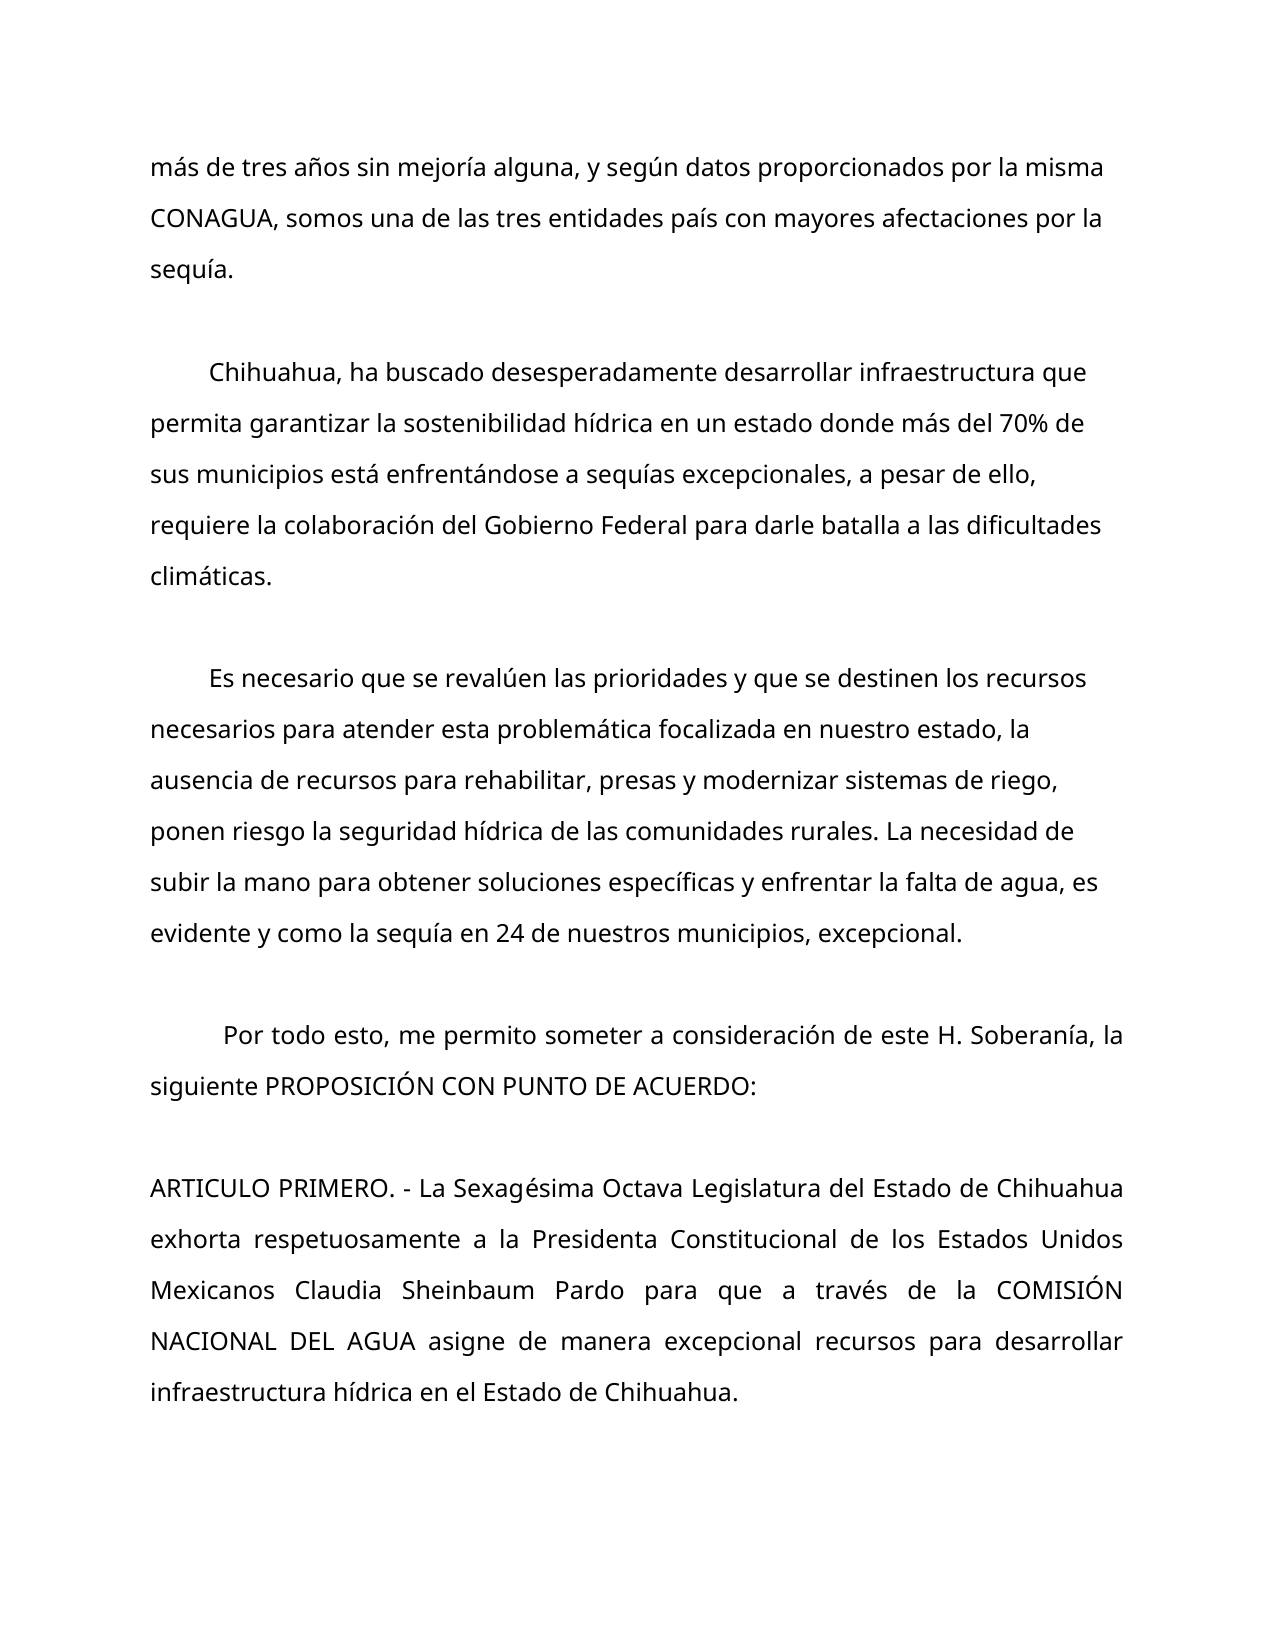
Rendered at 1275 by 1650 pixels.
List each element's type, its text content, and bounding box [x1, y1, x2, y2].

text Es necesario que se revalúen las prioridades y que se destinen los recursos necesarios para atender esta problemática focalizada en nuestro estado, la ausencia de recursos para rehabilitar, presas y modernizar sistemas de riego, ponen riesgo la seguridad hídrica de las comunidades rurales. La necesidad de subir la mano para obtener soluciones específicas y enfrentar la falta de agua, es evidente y como la sequía en 24 de nuestros municipios, excepcional. [150, 660, 1125, 950]
text Por todo esto, me permito someter a consideración de este H. Soberanía, la siguiente PROPOSICIÓN CON PUNTO DE ACUERDO: [150, 1018, 1125, 1103]
text Chihuahua, ha buscado desesperadamente desarrollar infraestructura que permita garantizar la sostenibilidad hídrica en un estado donde más del 70% de sus municipios está enfrentándose a sequías excepcionales, a pesar de ello, requiere la colaboración del Gobierno Federal para darle batalla a las dificultades climáticas. [150, 354, 1125, 592]
text ARTICULO PRIMERO. - La Sexagésima Octava Legislatura del Estado de Chihuahua exhorta respetuosamente a la Presidenta Constitucional de los Estados Unidos Mexicanos Claudia Sheinbaum Pardo para que a través de la COMISIÓN NACIONAL DEL AGUA asigne de manera excepcional recursos para desarrollar infraestructura hídrica en el Estado de Chihuahua. [150, 1171, 1125, 1409]
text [150, 150, 1125, 286]
